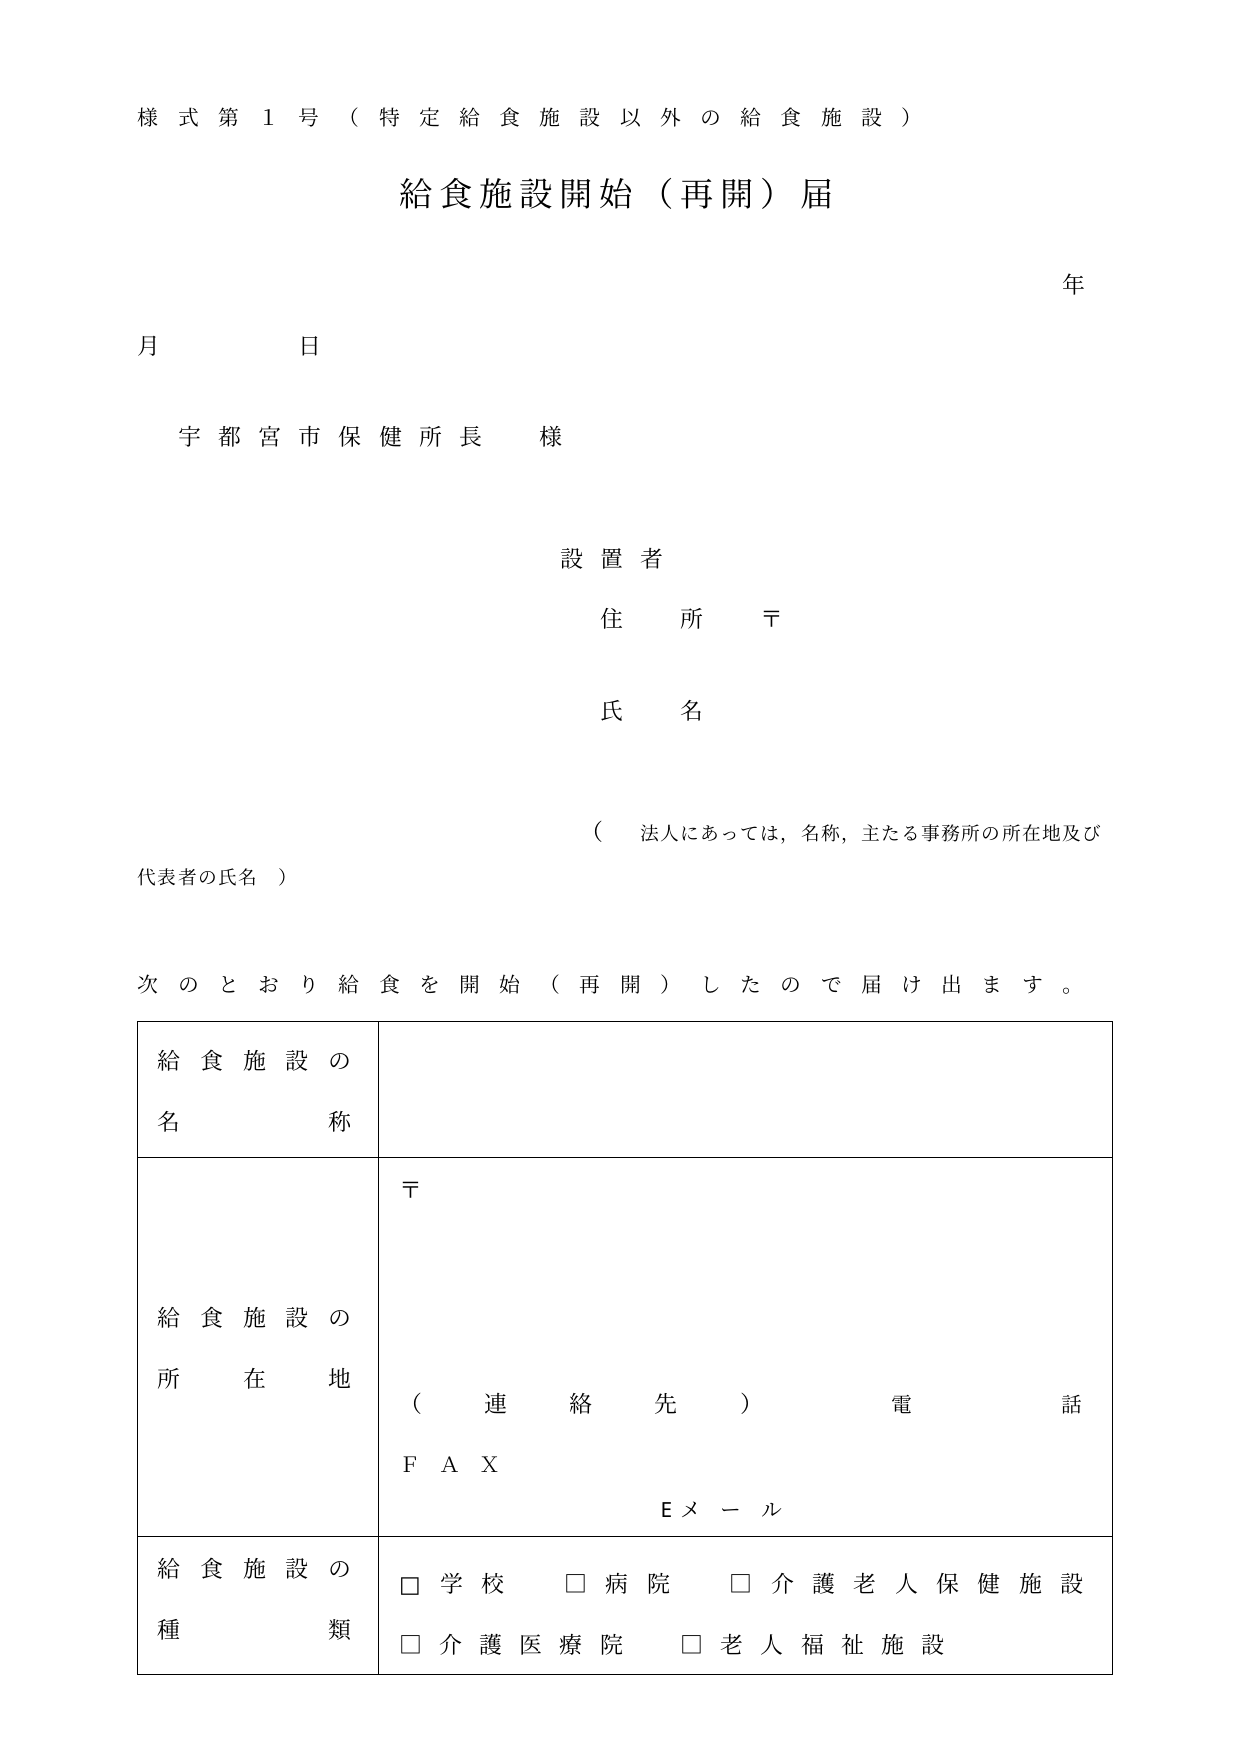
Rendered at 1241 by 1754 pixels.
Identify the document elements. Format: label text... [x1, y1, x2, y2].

text 給食施設開始（再開）届 [138, 162, 1103, 223]
table_cell 〒 （連絡先） 電 話 ＦＡＸ Eメール [379, 1158, 1112, 1536]
table_cell 給食施設の種類 [138, 1537, 378, 1674]
text （ 法人にあっては，名称，主たる事務所の所在地及び代表者の氏名 ） [138, 801, 1103, 892]
text 年 月 日 [138, 253, 1103, 375]
text 氏 名 [138, 679, 1103, 740]
table_header [379, 1022, 1112, 1157]
text 様式第１号（特定給食施設以外の給食施設） [138, 101, 1103, 131]
text 宇都宮市保健所長 様 [138, 405, 1103, 466]
table_cell 給食施設の所在地 [138, 1158, 378, 1536]
text 次のとおり給食を開始（再開）したので届け出ます。 [138, 953, 1103, 1013]
text 住 所 〒 [138, 588, 1103, 648]
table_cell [379, 1537, 1112, 1674]
table_header 給食施設の名称 [138, 1022, 378, 1157]
text 設置者 [138, 527, 1103, 588]
